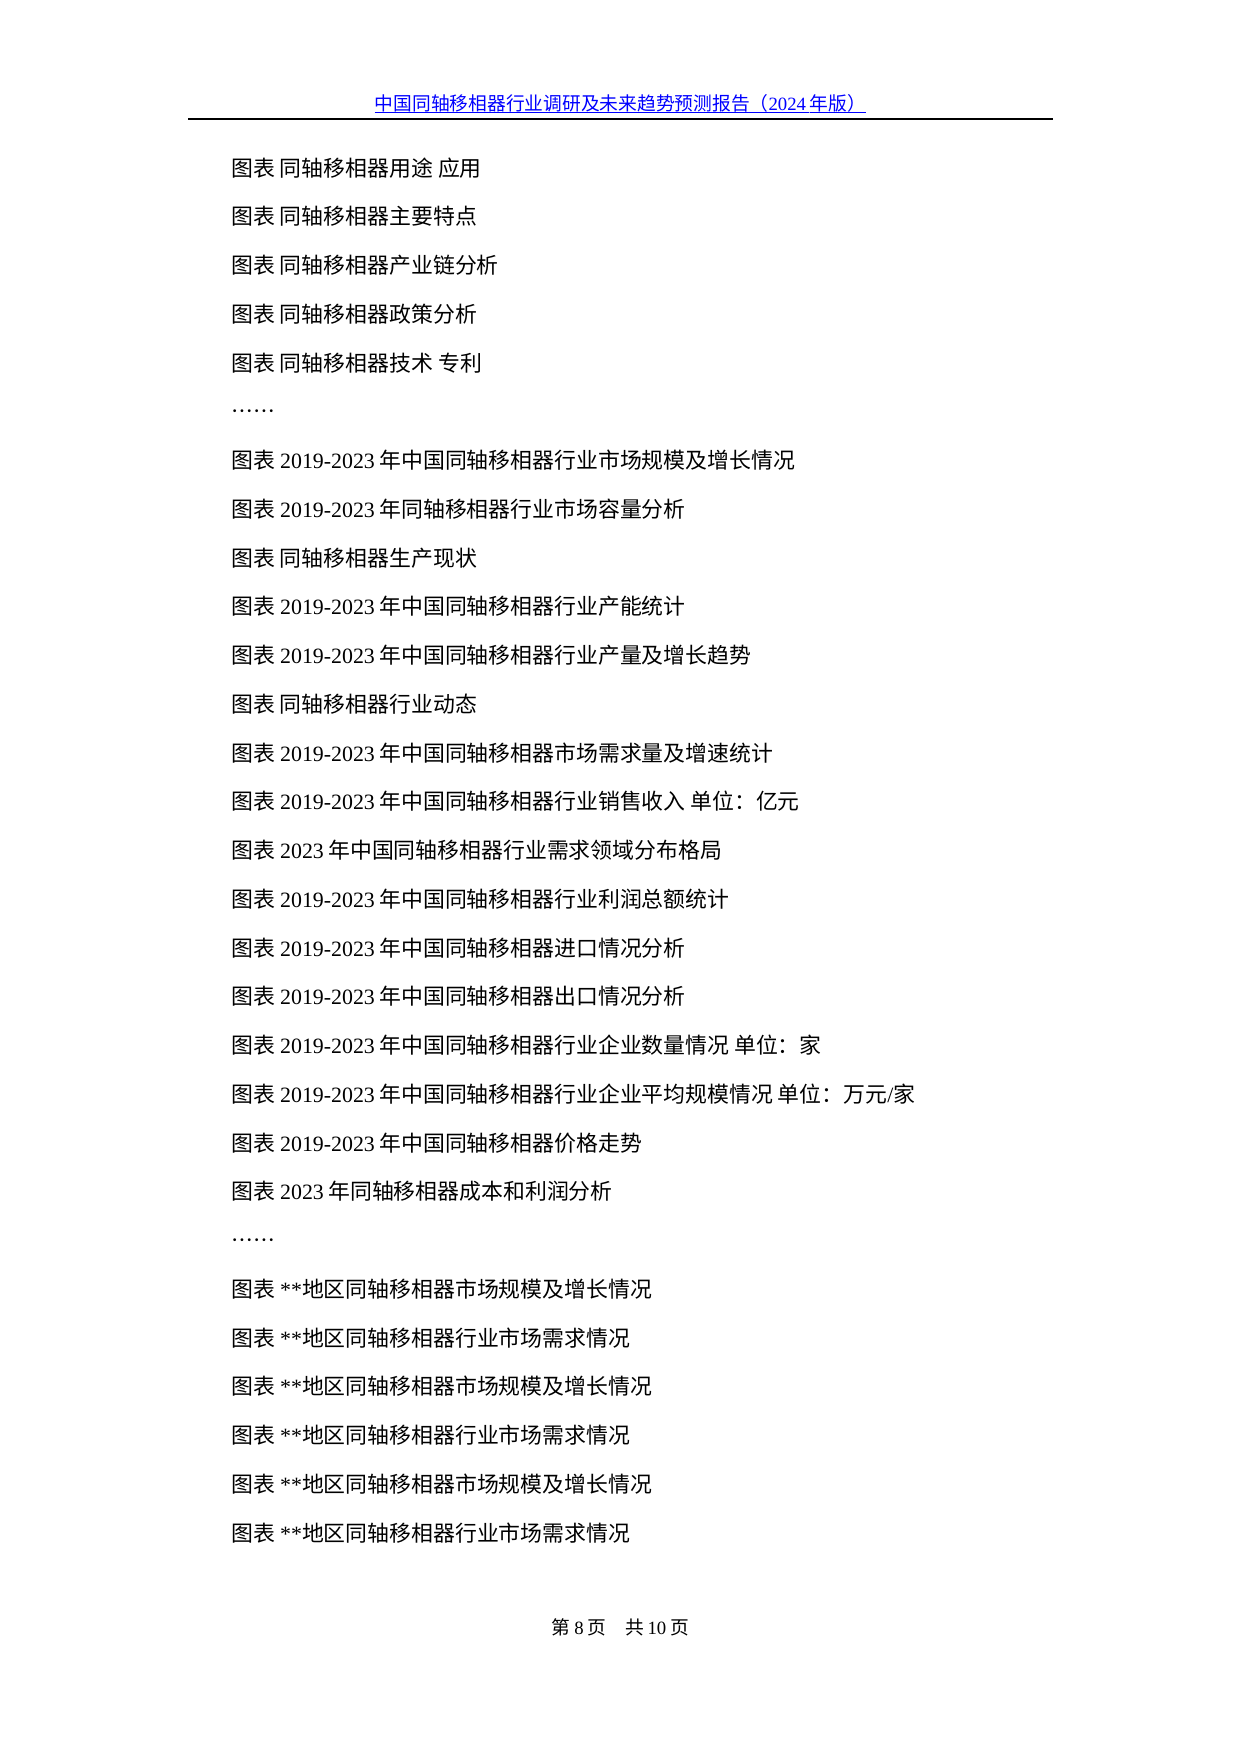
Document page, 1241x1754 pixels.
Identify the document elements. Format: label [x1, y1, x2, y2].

text [187, 150, 1053, 1548]
